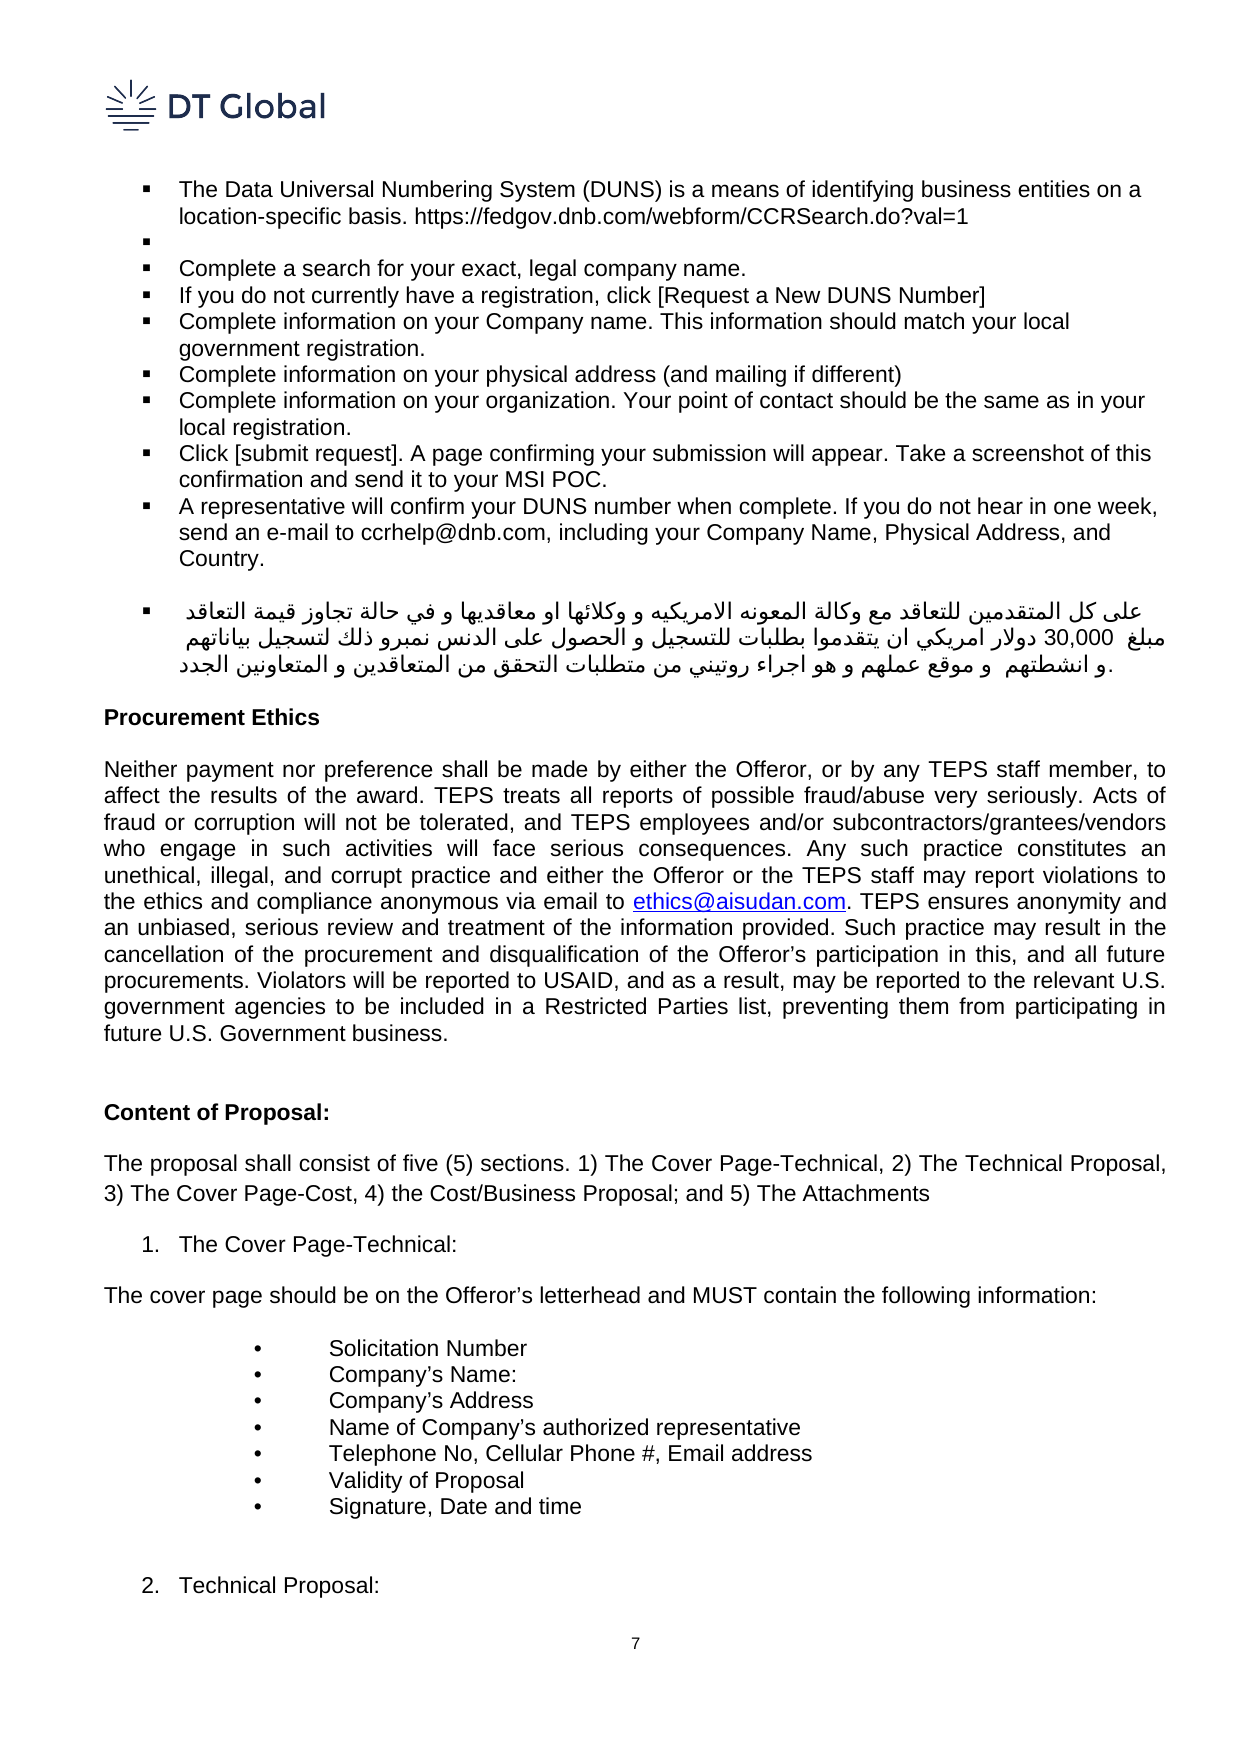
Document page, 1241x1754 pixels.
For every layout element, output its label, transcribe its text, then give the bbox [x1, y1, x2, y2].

text • Solicitation Number [178, 1335, 1167, 1361]
text • Company’s Name: [178, 1361, 1167, 1387]
list Complete information on your physical address (and mailing if different) [141, 361, 1167, 387]
text • Company’s Address [178, 1387, 1167, 1414]
list Complete information on your organization. Your point of contact should be the same as in your local registration. [141, 387, 1167, 440]
list Click [submit request]. A page confirming your submission will appear. Take a screenshot of this confirmation and send it to your MSI POC. [141, 440, 1167, 493]
list على كل المتقدمين للتعاقد مع وكالة المعونه الامريكيه و وكلائها او معاقديها و في حالة تجاوز قيمة التعاقد مبلغ 30,000 دولار امريكي ان يتقدموا بطلبات للتسجيل و الحصول على الدنس نمبرو ذلك لتسجيل بياناتهم و انشطتهم و موقع عملهم و هو اجراء روتيني من متطلبات التحقق من المتعاقدين و المتعاونين الجدد. [141, 598, 1167, 677]
text • Name of Company’s authorized representative [178, 1414, 1167, 1440]
list If you do not currently have a registration, click [Request a New DUNS Number] [141, 282, 1167, 308]
list The Data Universal Numbering System (DUNS) is a means of identifying business entities on a location-specific basis. https://fedgov.dnb.com/webform/CCRSearch.do?val=1 [141, 176, 1167, 229]
text • Signature, Date and time [178, 1493, 1167, 1519]
list Complete information on your Company name. This information should match your local government registration. [141, 308, 1167, 361]
list Technical Proposal: [141, 1572, 1167, 1598]
text Neither payment nor preference shall be made by either the Offeror, or by any TEPS staff member, to affect the results of the award. TEPS treats all reports of possible fraud/abuse very seriously. Acts of fraud or corruption will not be tolerated, and TEPS employees and/or subcontractors/grantees/vendors who engage in such activities will face serious consequences. Any such practice constitutes an unethical, illegal, and corrupt practice and either the Offeror or the TEPS staff may report violations to the ethics and compliance anonymous via email to ethics@aisudan.com. TEPS ensures anonymity and an unbiased, serious review and treatment of the information provided. Such practice may result in the cancellation of the procurement and disqualification of the Offeror’s participation in this, and all future procurements. Violators will be reported to USAID, and as a result, may be reported to the relevant U.S. government agencies to be included in a Restricted Parties list, preventing them from participating in future U.S. Government business. [103, 756, 1167, 1046]
text • Telephone No, Cellular Phone #, Email address [178, 1440, 1167, 1467]
list A representative will confirm your DUNS number when complete. If you do not hear in one week, send an e-mail to ccrhelp@dnb.com, including your Company Name, Physical Address, and Country. [141, 493, 1167, 572]
text Content of Proposal: [103, 1099, 1167, 1125]
text • Validity of Proposal [178, 1467, 1167, 1493]
text The cover page should be on the Offeror’s letterhead and MUST contain the following information: [103, 1282, 1167, 1308]
list Complete a search for your exact, legal company name. [141, 255, 1167, 282]
list The Cover Page-Technical: [141, 1231, 1167, 1257]
text The proposal shall consist of five (5) sections. 1) The Cover Page-Technical, 2) The Technical Proposal, 3) The Cover Page-Cost, 4) the Cost/Business Proposal; and 5) The Attachments [103, 1150, 1167, 1206]
picture [103, 72, 329, 134]
text Procurement Ethics [103, 703, 1167, 730]
